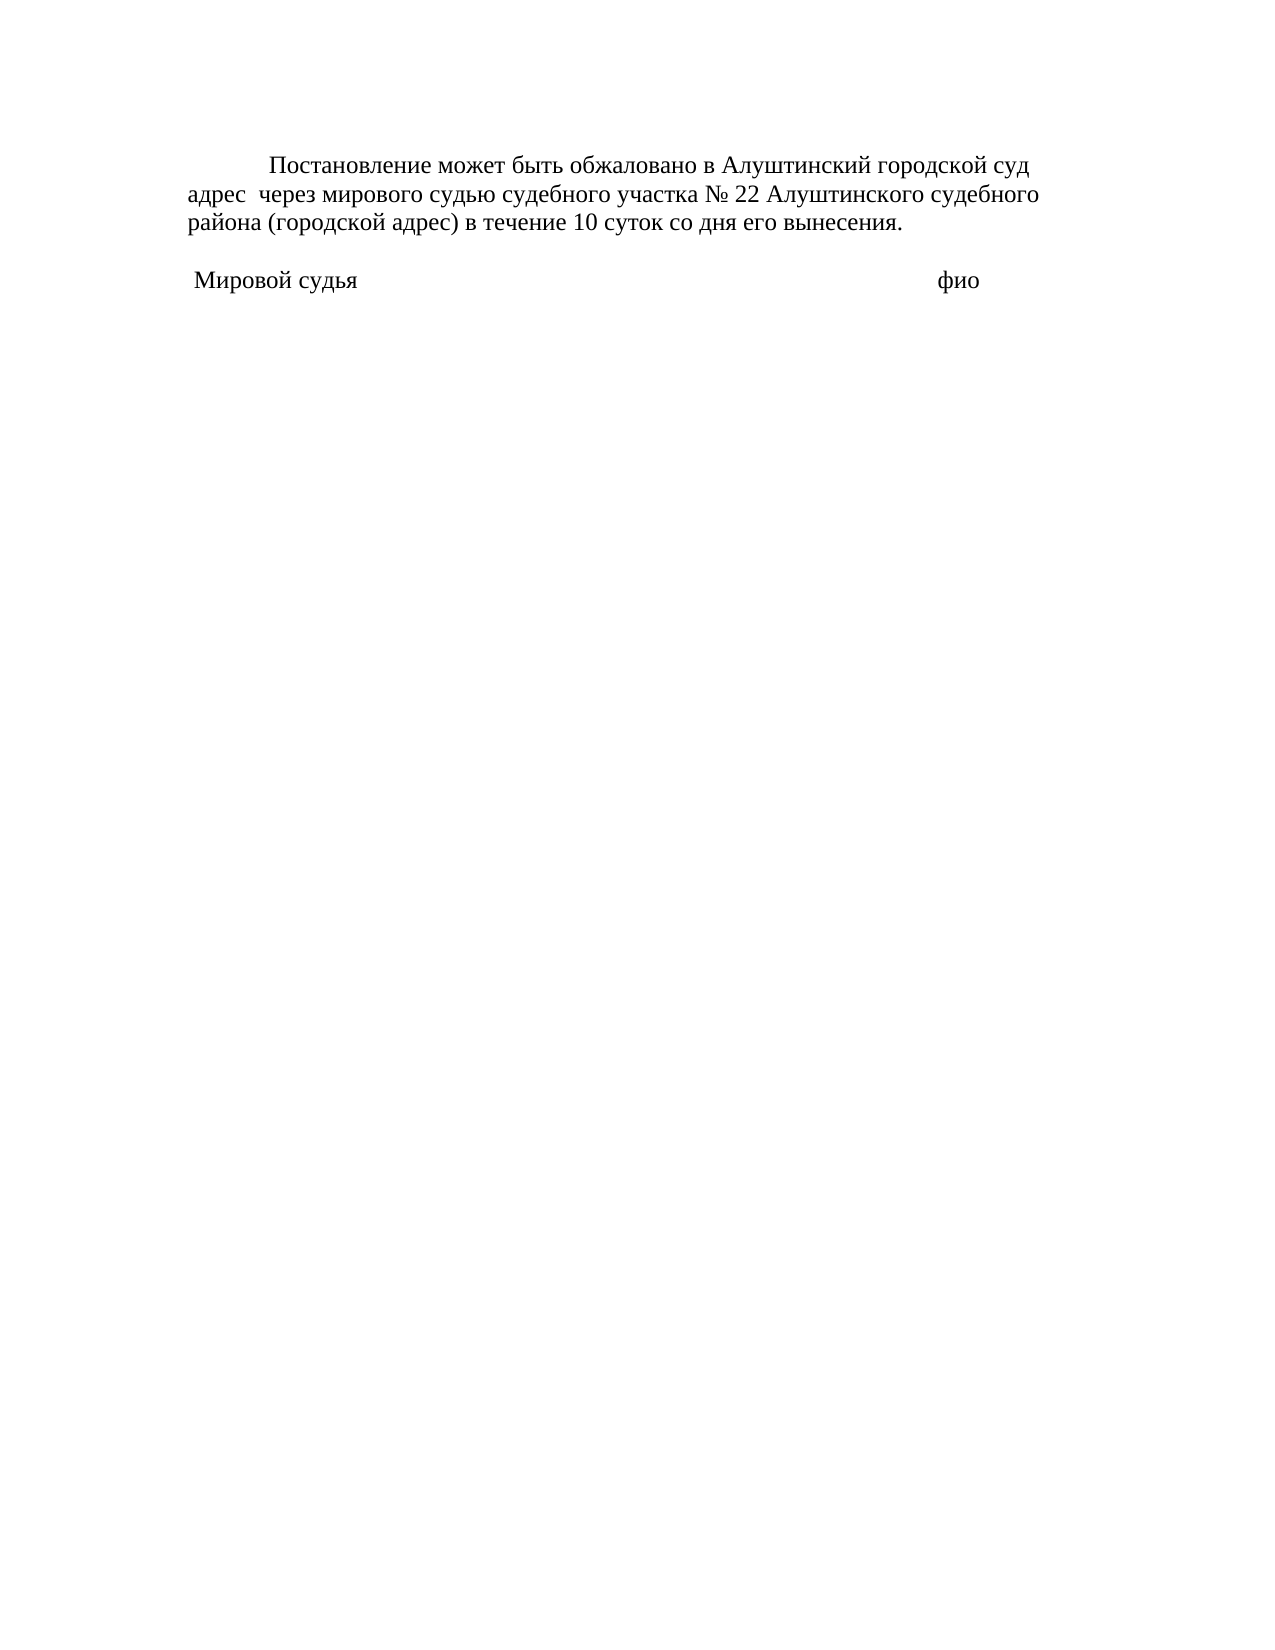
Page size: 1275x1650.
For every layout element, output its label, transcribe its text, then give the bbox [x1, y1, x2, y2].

text Постановление может быть обжаловано в Алуштинский городской суд адрес через мирового судью судебного участка № 22 Алуштинского судебного района (городской адрес) в течение 10 суток со дня его вынесения. [187, 150, 1087, 236]
text Мировой судья фио [187, 265, 1087, 294]
